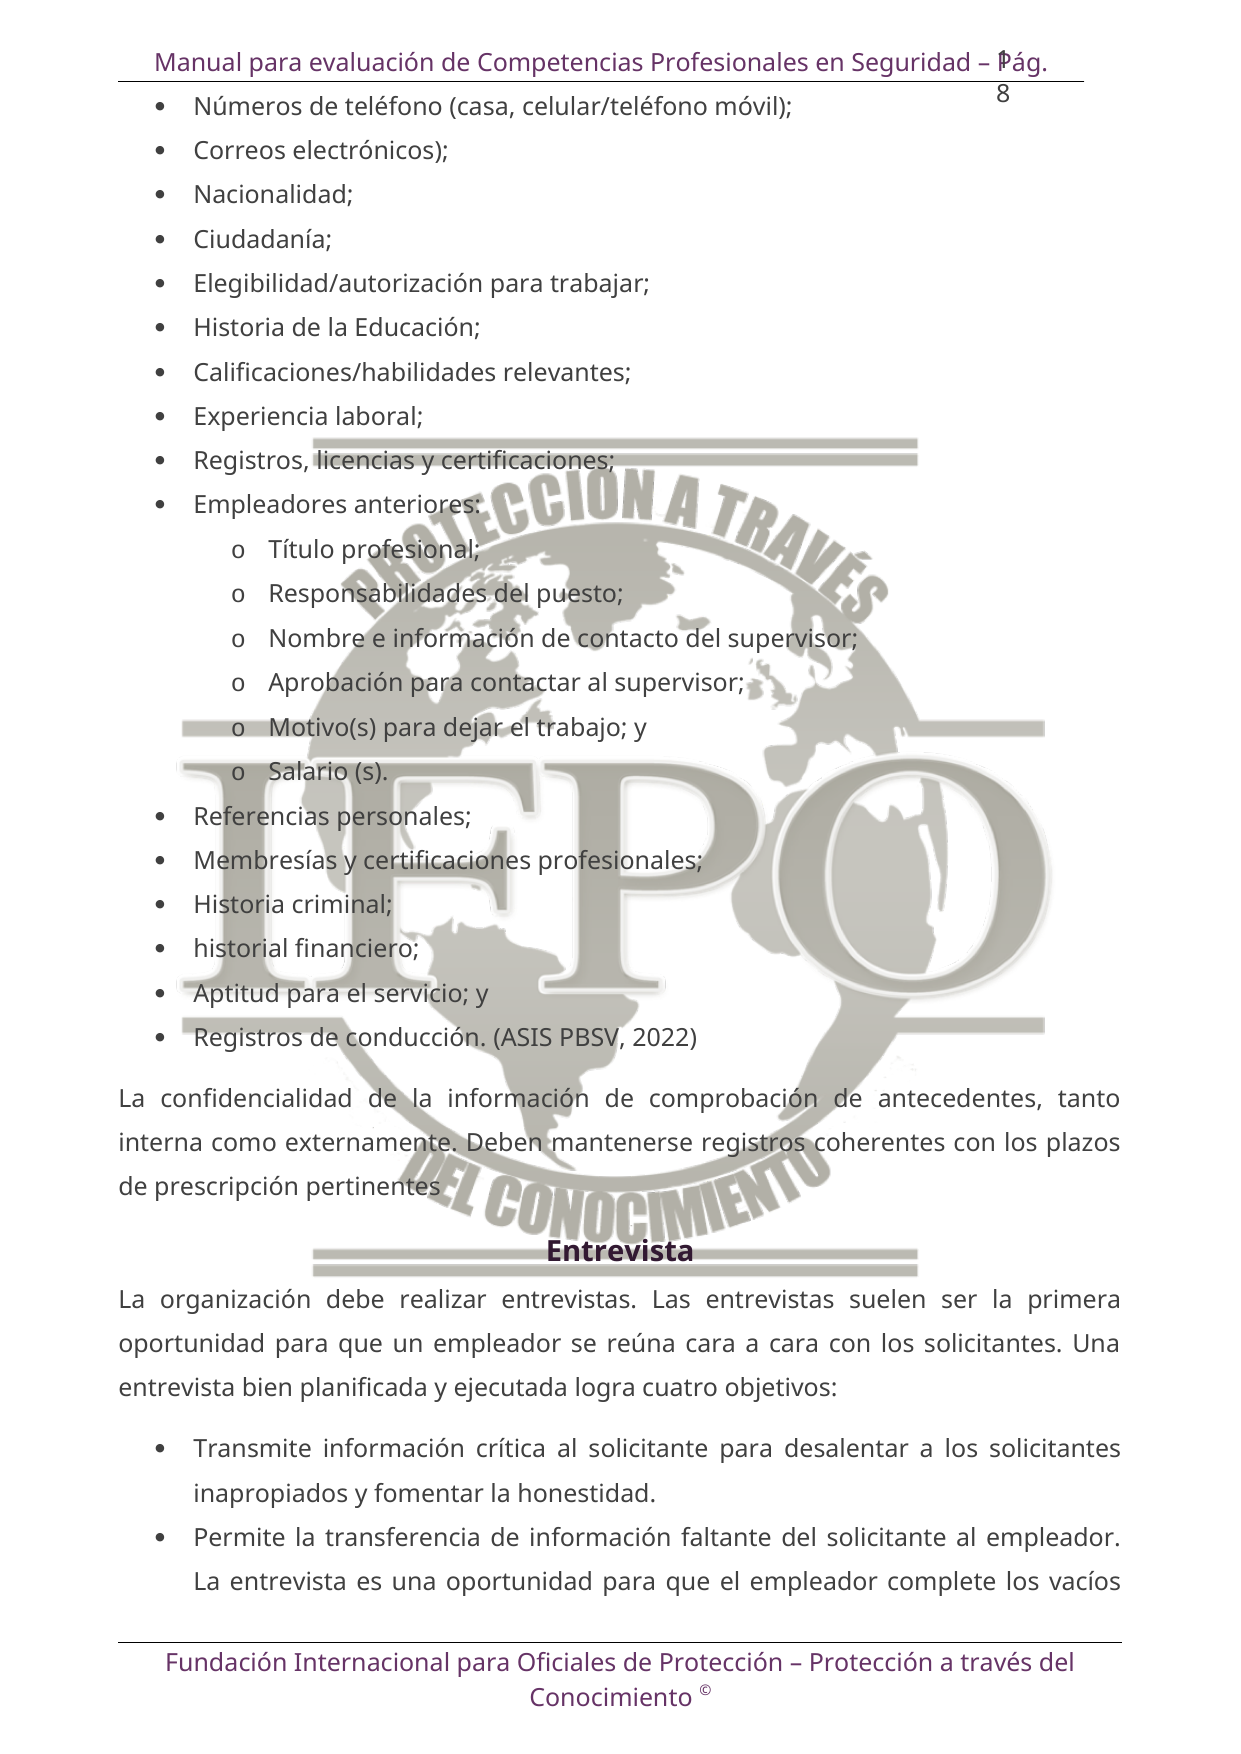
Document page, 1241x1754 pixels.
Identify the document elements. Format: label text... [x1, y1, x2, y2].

list Empleadores anteriores: [156, 487, 1122, 521]
list Referencias personales; [156, 798, 1122, 832]
list Historia de la Educación; [156, 310, 1122, 344]
list historial financiero; [156, 931, 1122, 965]
list Registros, licencias y certificaciones; [156, 443, 1122, 477]
list Historia criminal; [156, 887, 1122, 921]
list Nacionalidad; [156, 177, 1122, 211]
list Salario (s). [231, 754, 1122, 788]
list Aprobación para contactar al supervisor; [231, 665, 1122, 699]
list Membresías y certificaciones profesionales; [156, 842, 1122, 877]
text La confidencialidad de la información de comprobación de antecedentes, tanto interna como externamente. Deben mantenerse registros coherentes con los plazos de prescripción pertinentes [118, 1081, 1122, 1203]
list Calificaciones/habilidades relevantes; [156, 354, 1122, 388]
text La organización debe realizar entrevistas. Las entrevistas suelen ser la primera oportunidad para que un empleador se reúna cara a cara con los solicitantes. Una entrevista bien planificada y ejecutada logra cuatro objetivos: [118, 1282, 1122, 1404]
list Aptitud para el servicio; y [156, 975, 1122, 1009]
subtitle Entrevista [118, 1230, 1122, 1270]
list Ciudadanía; [156, 221, 1122, 256]
list Nombre e información de contacto del supervisor; [231, 620, 1122, 654]
list Título profesional; [231, 531, 1122, 566]
list Registros de conducción. [156, 1019, 1122, 1054]
list Transmite información crítica al solicitante para desalentar a los solicitantes inapropiados y fomentar la honestidad. [156, 1431, 1122, 1509]
list Números de teléfono (casa, celular/teléfono móvil); [156, 89, 1122, 123]
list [156, 1519, 1122, 1598]
list Elegibilidad/autorización para trabajar; [156, 266, 1122, 300]
list Responsabilidades del puesto; [231, 576, 1122, 610]
list Motivo(s) para dejar el trabajo; y [231, 709, 1122, 743]
picture [118, 1203, 1122, 1230]
picture [118, 1270, 1122, 1282]
list Correos electrónicos); [156, 133, 1122, 167]
picture [118, 362, 1122, 1081]
list Experiencia laboral; [156, 398, 1122, 433]
